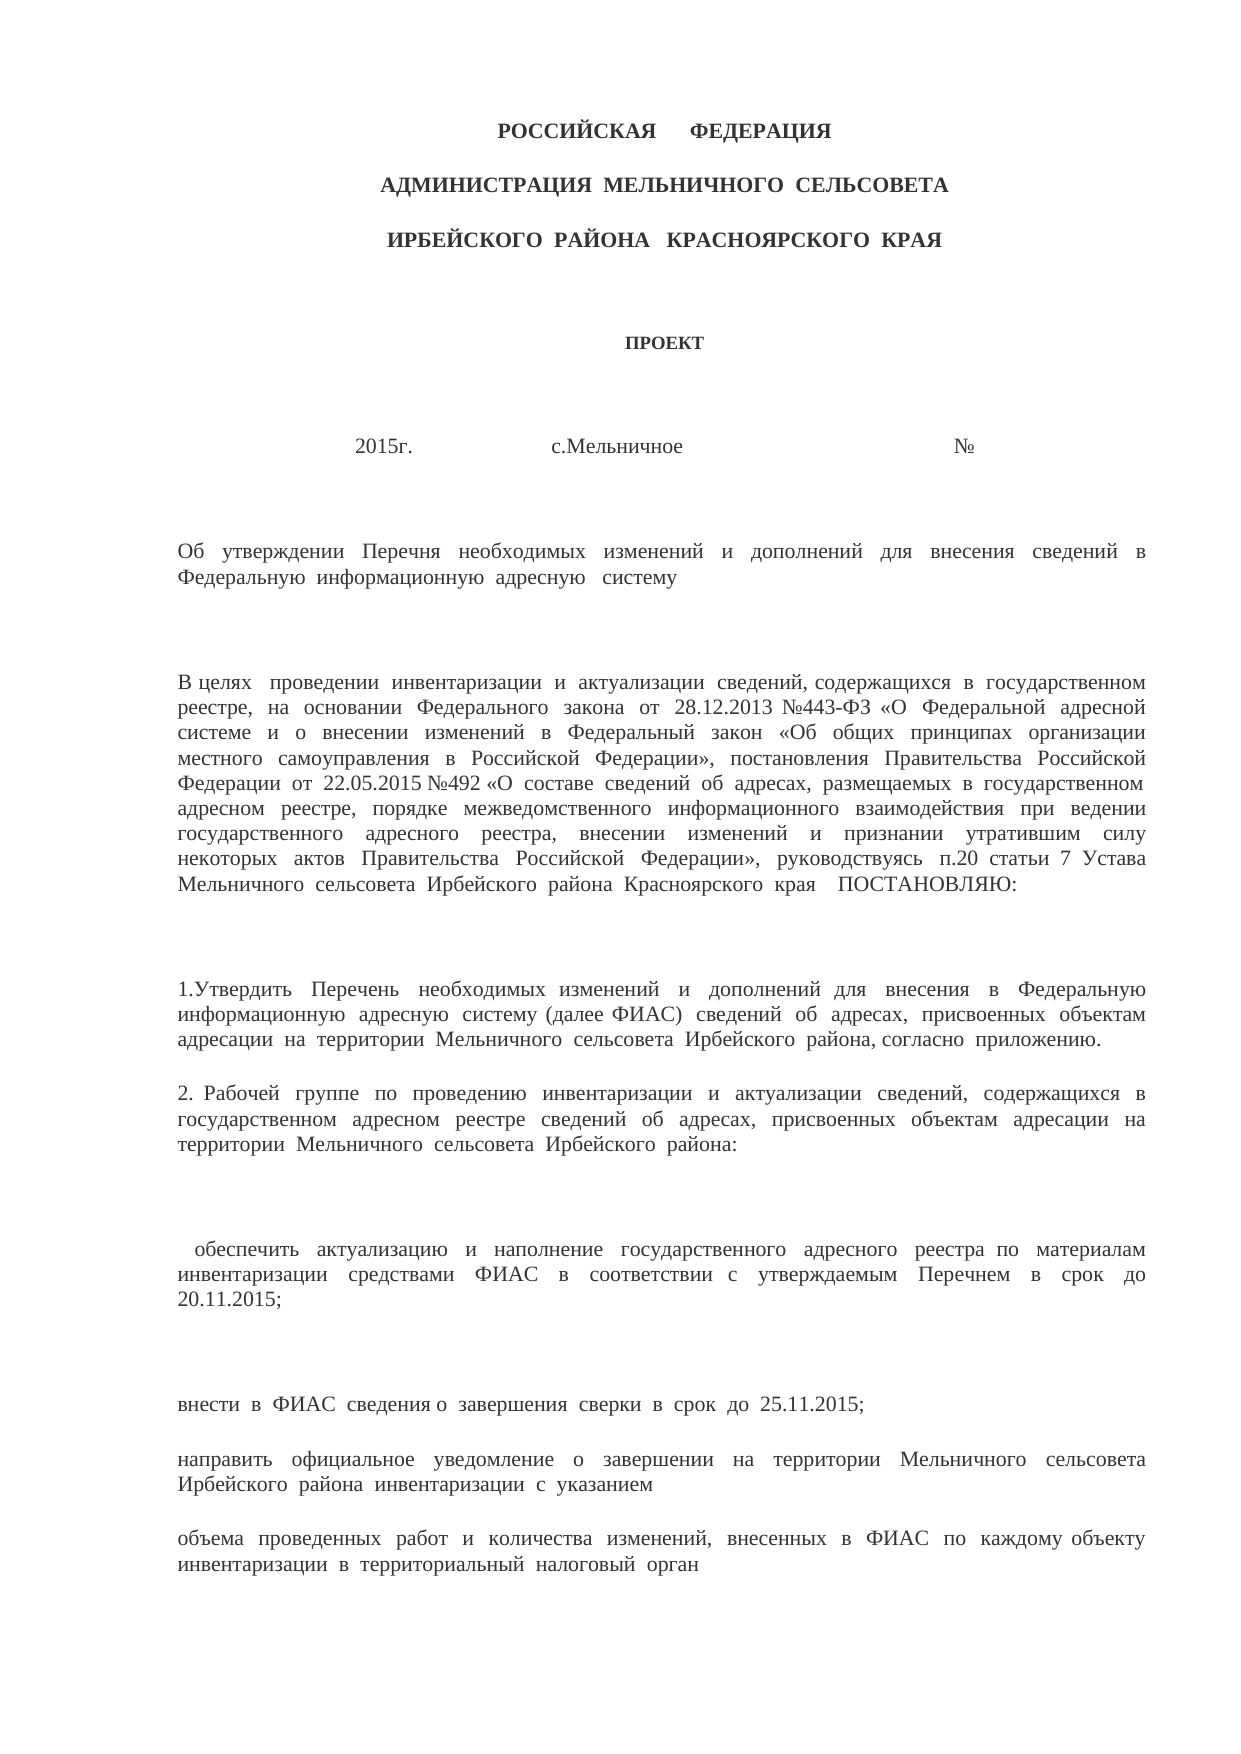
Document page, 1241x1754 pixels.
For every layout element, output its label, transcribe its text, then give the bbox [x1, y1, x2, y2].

text 1.Утвердить Перечень необходимых изменений и дополнений для внесения в Федеральную информационную адресную систему (далее ФИАС) сведений об адресах, присвоенных объектам адресации на территории Мельничного сельсовета Ирбейского района, согласно приложению. [177, 976, 1152, 1051]
text ПРОЕКТ [177, 332, 1152, 353]
text РОССИЙСКАЯ ФЕДЕРАЦИЯ [177, 118, 1152, 143]
text Об утверждении Перечня необходимых изменений и дополнений для внесения сведений в Федеральную информационную адресную систему [177, 538, 1152, 589]
text ИРБЕЙСКОГО РАЙОНА КРАСНОЯРСКОГО КРАЯ [177, 227, 1152, 252]
text АДМИНИСТРАЦИЯ МЕЛЬНИЧНОГО СЕЛЬСОВЕТА [177, 172, 1152, 198]
text направить официальное уведомление о завершении на территории Мельничного сельсовета Ирбейского района инвентаризации с указанием [177, 1446, 1152, 1496]
text внести в ФИАС сведения о завершения сверки в срок до 25.11.2015; [177, 1391, 1152, 1417]
text обеспечить актуализацию и наполнение государственного адресного реестра по материалам инвентаризации средствами ФИАС в соответствии с утверждаемым Перечнем в срок до 20.11.2015; [177, 1236, 1152, 1312]
text объема проведенных работ и количества изменений, внесенных в ФИАС по каждому объекту инвентаризации в территориальный налоговый орган [177, 1525, 1152, 1576]
text 2. Рабочей группе по проведению инвентаризации и актуализации сведений, содержащихся в государственном адресном реестре сведений об адресах, присвоенных объектам адресации на территории Мельничного сельсовета Ирбейского района: [177, 1080, 1152, 1156]
text В целях проведении инвентаризации и актуализации сведений, содержащихся в государственном реестре, на основании Федерального закона от 28.12.2013 №443-ФЗ «О Федеральной адресной системе и о внесении изменений в Федеральный закон «Об общих принципах организации местного самоуправления в Российской Федерации», постановления Правительства Российской Федерации от 22.05.2015 №492 «О составе сведений об адресах, размещаемых в государственном адресном реестре, порядке межведомственного информационного взаимодействия при ведении государственного адресного реестра, внесении изменений и признании утратившим силу некоторых актов Правительства Российской Федерации», руководствуясь п.20 статьи 7 Устава Мельничного сельсовета Ирбейского района Красноярского края ПОСТАНОВЛЯЮ: [177, 669, 1152, 896]
text 2015г. с.Мельничное № [177, 433, 1152, 459]
